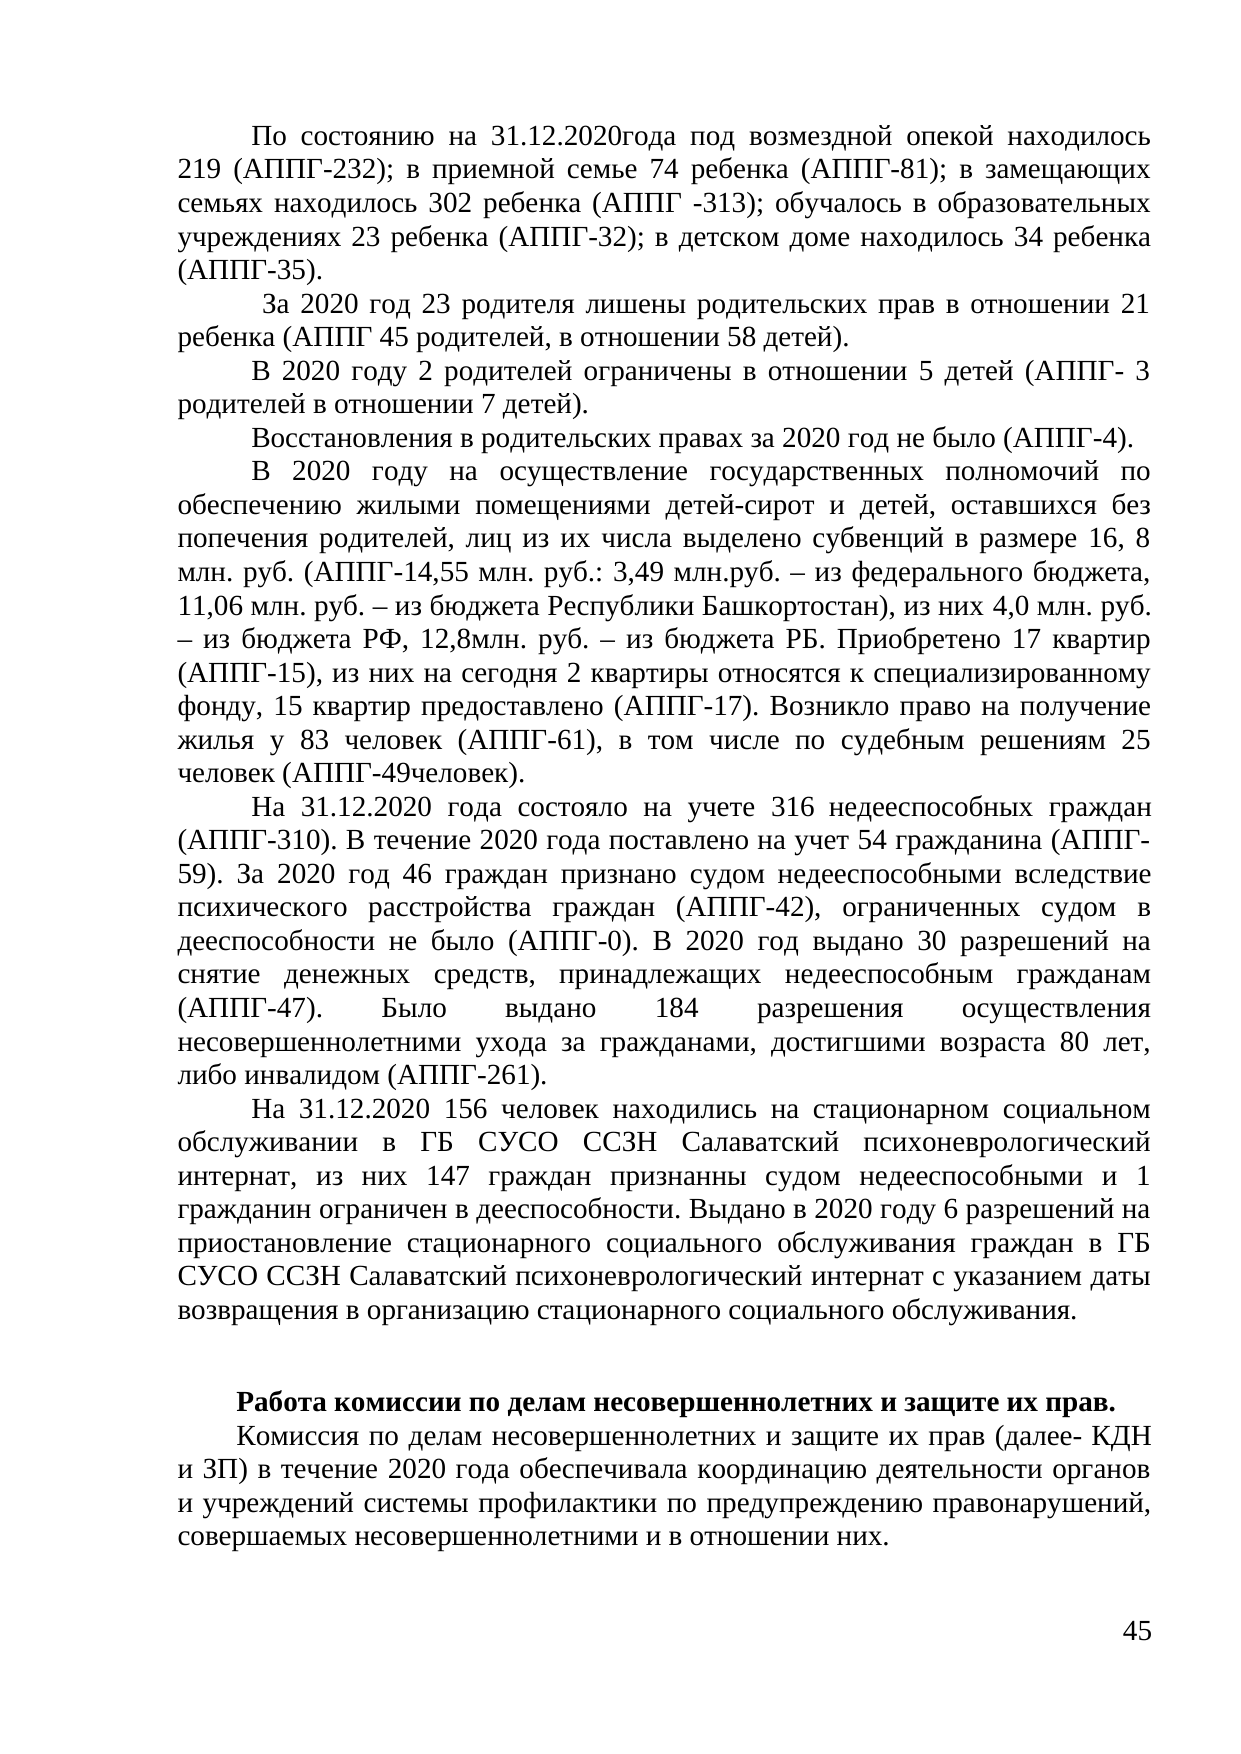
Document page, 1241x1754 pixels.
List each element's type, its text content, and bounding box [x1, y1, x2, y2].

text Работа комиссии по делам несовершеннолетних и защите их прав. [177, 1384, 1152, 1418]
text На 31.12.2020 года состояло на учете 316 недееспособных граждан (АППГ-310). В течение 2020 года поставлено на учет 54 гражданина (АППГ-59). За 2020 год 46 граждан признано судом недееспособными вследствие психического расстройства граждан (АППГ-42), ограниченных судом в дееспособности не было (АППГ-0). В 2020 год выдано 30 разрешений на снятие денежных средств, принадлежащих недееспособным гражданам (АППГ-47). Было выдано 184 разрешения осуществления несовершеннолетними ухода за гражданами, достигшими возраста 80 лет, либо инвалидом (АППГ-261). [177, 789, 1152, 1091]
text В 2020 году 2 родителей ограничены в отношении 5 детей (АППГ- 3 родителей в отношении 7 детей). [177, 353, 1152, 420]
text За 2020 год 23 родителя лишены родительских прав в отношении 21 ребенка (АППГ 45 родителей, в отношении 58 детей). [177, 286, 1152, 353]
text На 31.12.2020 156 человек находились на стационарном социальном обслуживании в ГБ СУСО ССЗН Салаватский психоневрологический интернат, из них 147 граждан признанны судом недееспособными и 1 гражданин ограничен в дееспособности. Выдано в 2020 году 6 разрешений на приостановление стационарного социального обслуживания граждан в ГБ СУСО ССЗН Салаватский психоневрологический интернат с указанием даты возвращения в организацию стационарного социального обслуживания. [177, 1091, 1152, 1326]
text Комиссия по делам несовершеннолетних и защите их прав (далее- КДН и ЗП) в течение 2020 года обеспечивала координацию деятельности органов и учреждений системы профилактики по предупреждению правонарушений, совершаемых несовершеннолетними и в отношении них. [177, 1418, 1152, 1552]
text Восстановления в родительских правах за 2020 год не было (АППГ-4). [177, 420, 1152, 453]
text В 2020 году на осуществление государственных полномочий по обеспечению жилыми помещениями детей-сирот и детей, оставшихся без попечения родителей, лиц из их числа выделено субвенций в размере 16, 8 млн. руб. (АППГ-14,55 млн. руб.: 3,49 млн.руб. – из федерального бюджета, 11,06 млн. руб. – из бюджета Республики Башкортостан), из них 4,0 млн. руб. – из бюджета РФ, 12,8млн. руб. – из бюджета РБ. Приобретено 17 квартир (АППГ-15), из них на сегодня 2 квартиры относятся к специализированному фонду, 15 квартир предоставлено (АППГ-17). Возникло право на получение жилья у 83 человек (АППГ-61), в том числе по судебным решениям 25 человек (АППГ-49человек). [177, 453, 1152, 789]
text По состоянию на 31.12.2020года под возмездной опекой находилось 219 (АППГ-232); в приемной семье 74 ребенка (АППГ-81); в замещающих семьях находилось 302 ребенка (АППГ -313); обучалось в образовательных учреждениях 23 ребенка (АППГ-32); в детском доме находилось 34 ребенка (АППГ-35). [177, 118, 1152, 286]
